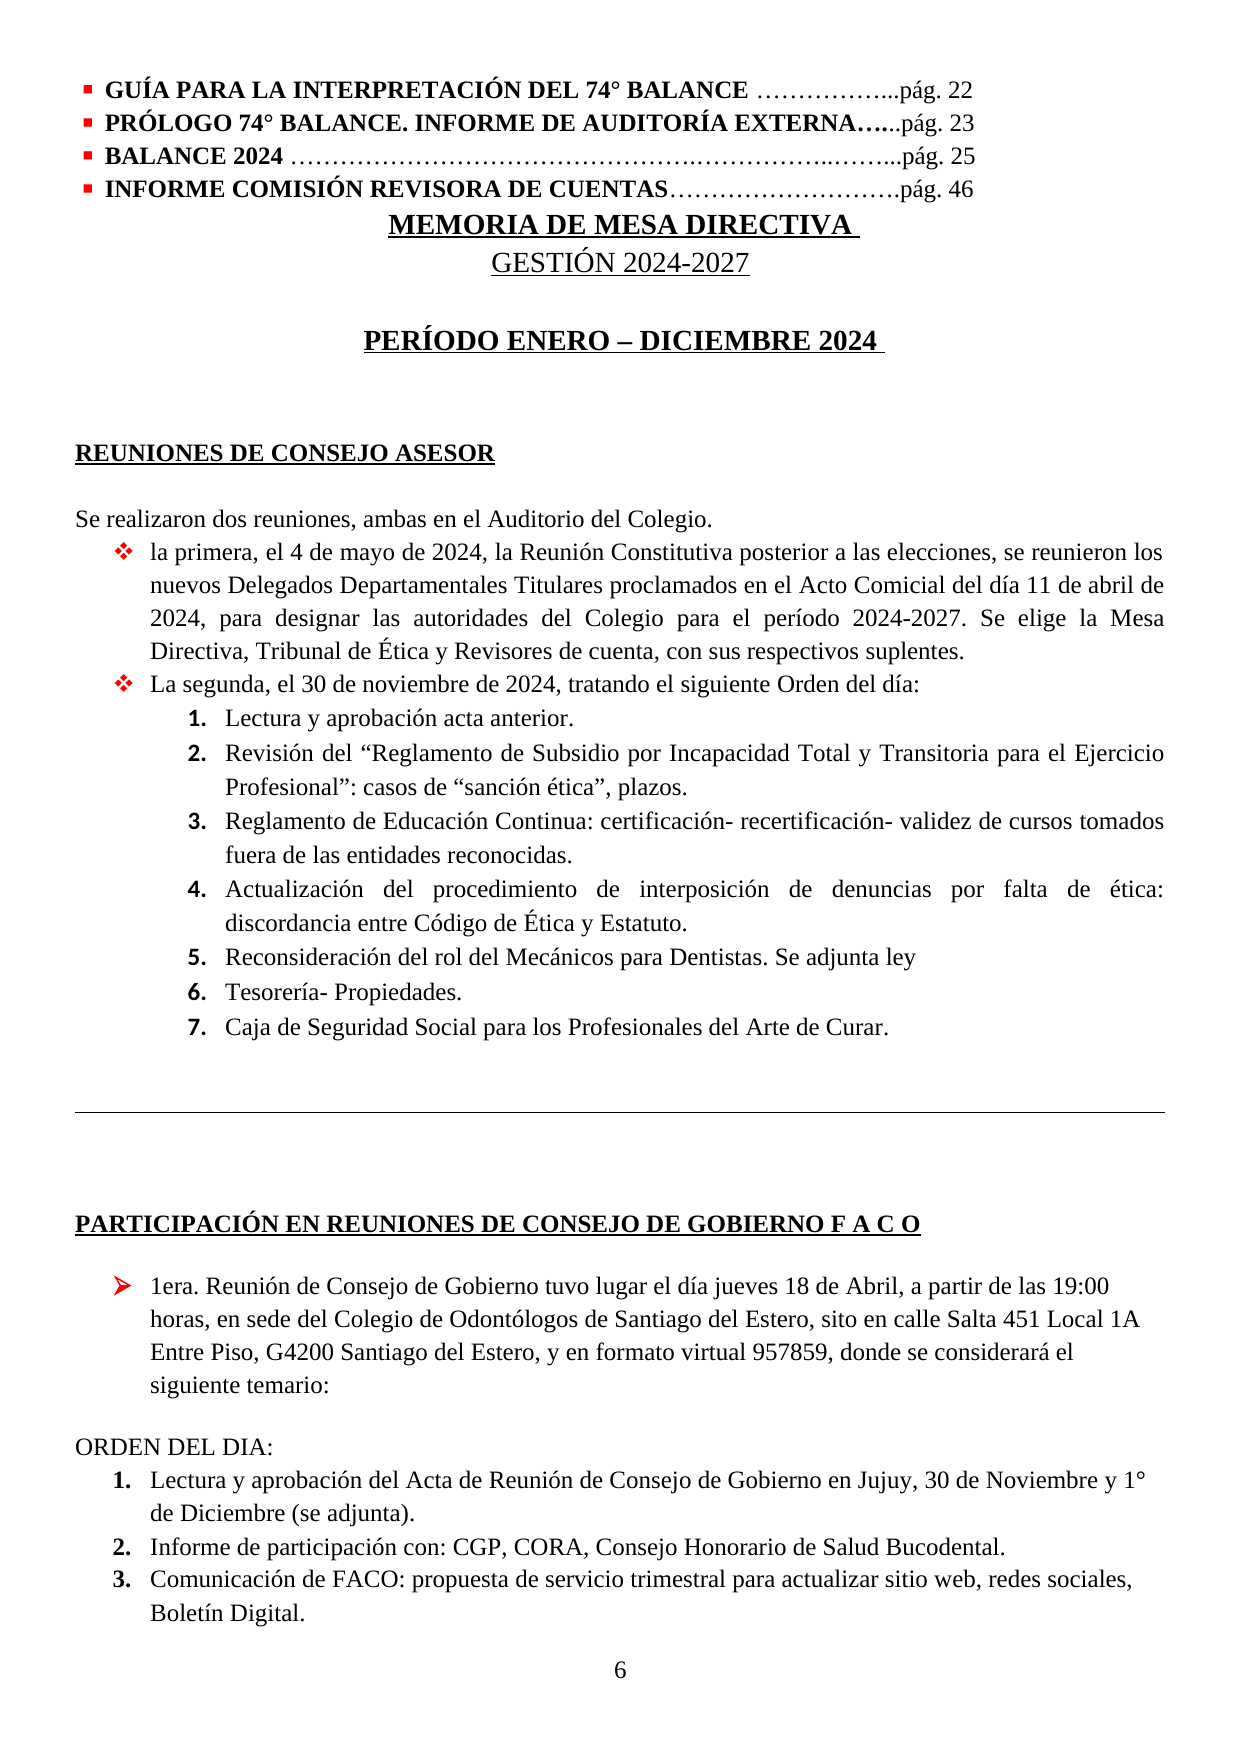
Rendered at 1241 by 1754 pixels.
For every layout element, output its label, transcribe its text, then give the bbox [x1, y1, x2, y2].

text Se realizaron dos reuniones, ambas en el Auditorio del Colegio. [75, 504, 1165, 533]
text GESTIÓN 2024-2027 [75, 246, 1165, 279]
list la primera, el 4 de mayo de 2024, la Reunión Constitutiva posterior a las elecciones, se reunieron los nuevos Delegados Departamentales Titulares proclamados en el Acto Comicial del día 11 de abril de 2024, para designar las autoridades del Colegio para el período 2024-2027. Se elige la Mesa Directiva, Tribunal de Ética y Revisores de cuenta, con sus respectivos suplentes. [112, 537, 1165, 665]
list INFORME COMISIÓN REVISORA DE CUENTAS……………………….pág. 46 [82, 174, 1165, 203]
text PERÍODO ENERO – DICIEMBRE 2024 [75, 323, 1165, 356]
list PRÓLOGO 74° BALANCE. INFORME DE AUDITORÍA EXTERNA…...pág. 23 [82, 108, 1210, 137]
list Lectura y aprobación acta anterior. [187, 702, 1165, 733]
list Reglamento de Educación Continua: certificación- recertificación- validez de cursos tomados fuera de las entidades reconocidas. [187, 805, 1165, 869]
list Tesorería- Propiedades. [187, 976, 1165, 1006]
list Informe de participación con: CGP, CORA, Consejo Honorario de Salud Bucodental. [112, 1532, 1165, 1560]
list GUÍA PARA LA INTERPRETACIÓN DEL 74° BALANCE ……………...pág. 22 [82, 75, 1165, 104]
list Reconsideración del rol del Mecánicos para Dentistas. Se adjunta ley [187, 941, 1165, 971]
list 1era. Reunión de Consejo de Gobierno tuvo lugar el día jueves 18 de Abril, a partir de las 19:00 horas, en sede del Colegio de Odontólogos de Santiago del Estero, sito en calle Salta 451 Local 1A Entre Piso, G4200 Santiago del Estero, y en formato virtual 957859, donde se considerará el siguiente temario: [112, 1271, 1165, 1399]
text MEMORIA DE MESA DIRECTIVA [75, 207, 1165, 241]
list Revisión del “Reglamento de Subsidio por Incapacidad Total y Transitoria para el Ejercicio Profesional”: casos de “sanción ética”, plazos. [187, 737, 1165, 801]
list Actualización del procedimiento de interposición de denuncias por falta de ética: discordancia entre Código de Ética y Estatuto. [187, 873, 1165, 937]
text ORDEN DEL DIA: [75, 1432, 1165, 1461]
list Comunicación de FACO: propuesta de servicio trimestral para actualizar sitio web, redes sociales, Boletín Digital. [112, 1564, 1165, 1626]
list Caja de Seguridad Social para los Profesionales del Arte de Curar. [187, 1011, 1165, 1041]
text PARTICIPACIÓN EN REUNIONES DE CONSEJO DE GOBIERNO F A C O [75, 1209, 1165, 1238]
text REUNIONES DE CONSEJO ASESOR [75, 438, 1165, 467]
list Lectura y aprobación del Acta de Reunión de Consejo de Gobierno en Jujuy, 30 de Noviembre y 1° de Diciembre (se adjunta). [112, 1466, 1165, 1527]
list BALANCE 2024 ………………………………………….……………..……...pág. 25 [82, 141, 1165, 170]
list La segunda, el 30 de noviembre de 2024, tratando el siguiente Orden del día: [112, 669, 1165, 698]
